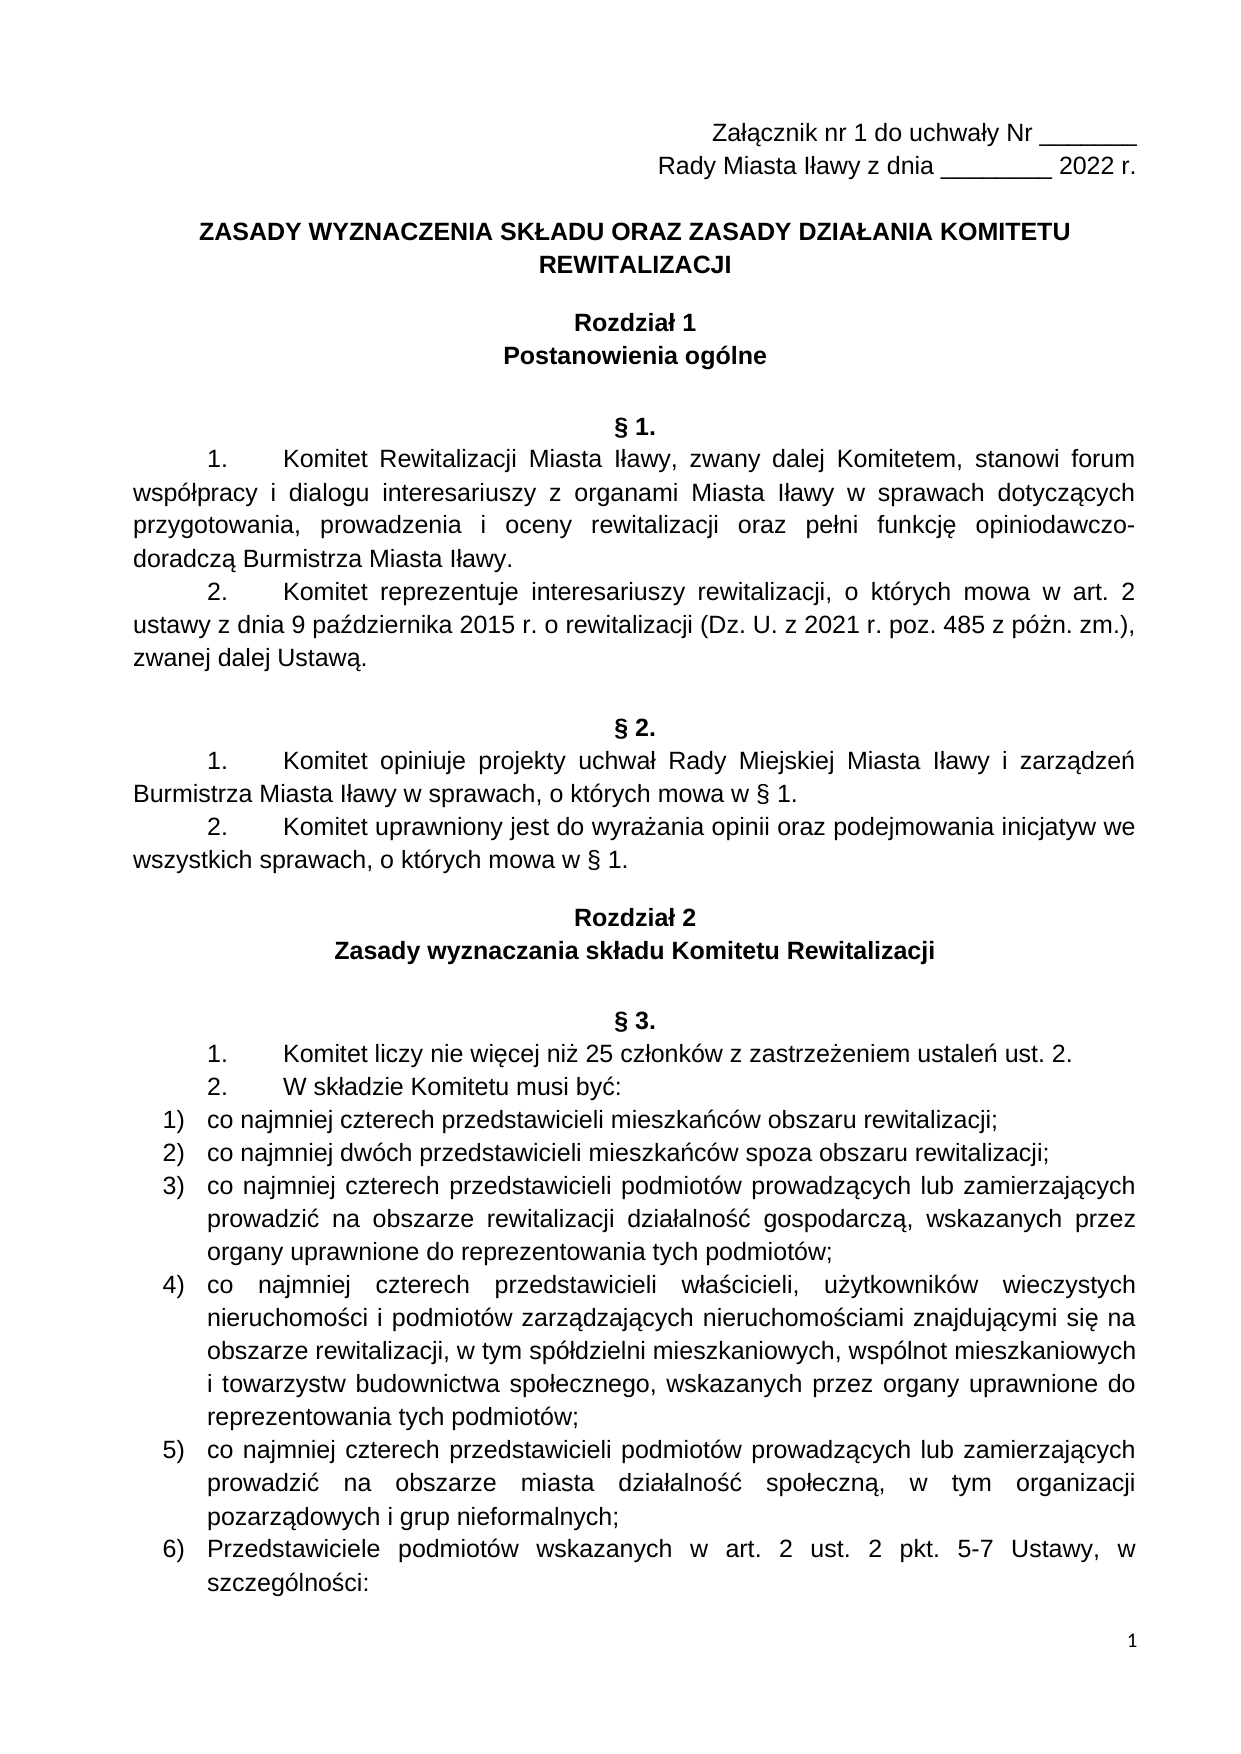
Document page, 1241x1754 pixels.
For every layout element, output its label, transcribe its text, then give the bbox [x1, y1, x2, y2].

list co najmniej czterech przedstawicieli właścicieli, użytkowników wieczystych nieruchomości i podmiotów zarządzających nieruchomościami znajdującymi się na obszarze rewitalizacji, w tym spółdzielni mieszkaniowych, wspólnot mieszkaniowych i towarzystw budownictwa społecznego, wskazanych przez organy uprawnione do reprezentowania tych podmiotów; [162, 1270, 1137, 1431]
list Komitet uprawniony jest do wyrażania opinii oraz podejmowania inicjatyw we wszystkich sprawach, o których mowa w § 1. [133, 812, 1137, 874]
text ZASADY WYZNACZENIA SKŁADU ORAZ ZASADY DZIAŁANIA KOMITETU REWITALIZACJI [133, 217, 1137, 279]
list co najmniej czterech przedstawicieli mieszkańców obszaru rewitalizacji; [162, 1105, 1137, 1134]
list Komitet Rewitalizacji Miasta Iławy, zwany dalej Komitetem, stanowi forum współpracy i dialogu interesariuszy z organami Miasta Iławy w sprawach dotyczących przygotowania, prowadzenia i oceny rewitalizacji oraz pełni funkcję opiniodawczo-doradczą Burmistrza Miasta Iławy. [133, 444, 1137, 572]
text Rady Miasta Iławy z dnia ________ 2022 r. [133, 151, 1137, 180]
subtitle § 1. [133, 411, 1137, 440]
subtitle Rozdział 1 [133, 308, 1137, 337]
subtitle § 3. [133, 1006, 1137, 1035]
subtitle Rozdział 2 [133, 903, 1137, 932]
text Załącznik nr 1 do uchwały Nr _______ [133, 118, 1137, 147]
subtitle § 2. [133, 713, 1137, 742]
text Zasady wyznaczania składu Komitetu Rewitalizacji [133, 936, 1137, 965]
list W składzie Komitetu musi być: [133, 1072, 1137, 1101]
list co najmniej dwóch przedstawicieli mieszkańców spoza obszaru rewitalizacji; [162, 1138, 1137, 1167]
list co najmniej czterech przedstawicieli podmiotów prowadzących lub zamierzających prowadzić na obszarze rewitalizacji działalność gospodarczą, wskazanych przez organy uprawnione do reprezentowania tych podmiotów; [162, 1171, 1137, 1266]
text Postanowienia ogólne [133, 341, 1137, 370]
list Przedstawiciele podmiotów wskazanych w art. 2 ust. 2 pkt. 5-7 Ustawy, w szczególności: [162, 1534, 1137, 1596]
list Komitet liczy nie więcej niż 25 członków z zastrzeżeniem ustaleń ust. 2. [133, 1039, 1137, 1068]
list Komitet reprezentuje interesariuszy rewitalizacji, o których mowa w art. 2 ustawy z dnia 9 października 2015 r. o rewitalizacji (Dz. U. z 2021 r. poz. 485 z póżn. zm.), zwanej dalej Ustawą. [133, 577, 1137, 671]
list co najmniej czterech przedstawicieli podmiotów prowadzących lub zamierzających prowadzić na obszarze miasta działalność społeczną, w tym organizacji pozarządowych i grup nieformalnych; [162, 1435, 1137, 1530]
list Komitet opiniuje projekty uchwał Rady Miejskiej Miasta Iławy i zarządzeń Burmistrza Miasta Iławy w sprawach, o których mowa w § 1. [133, 746, 1137, 808]
